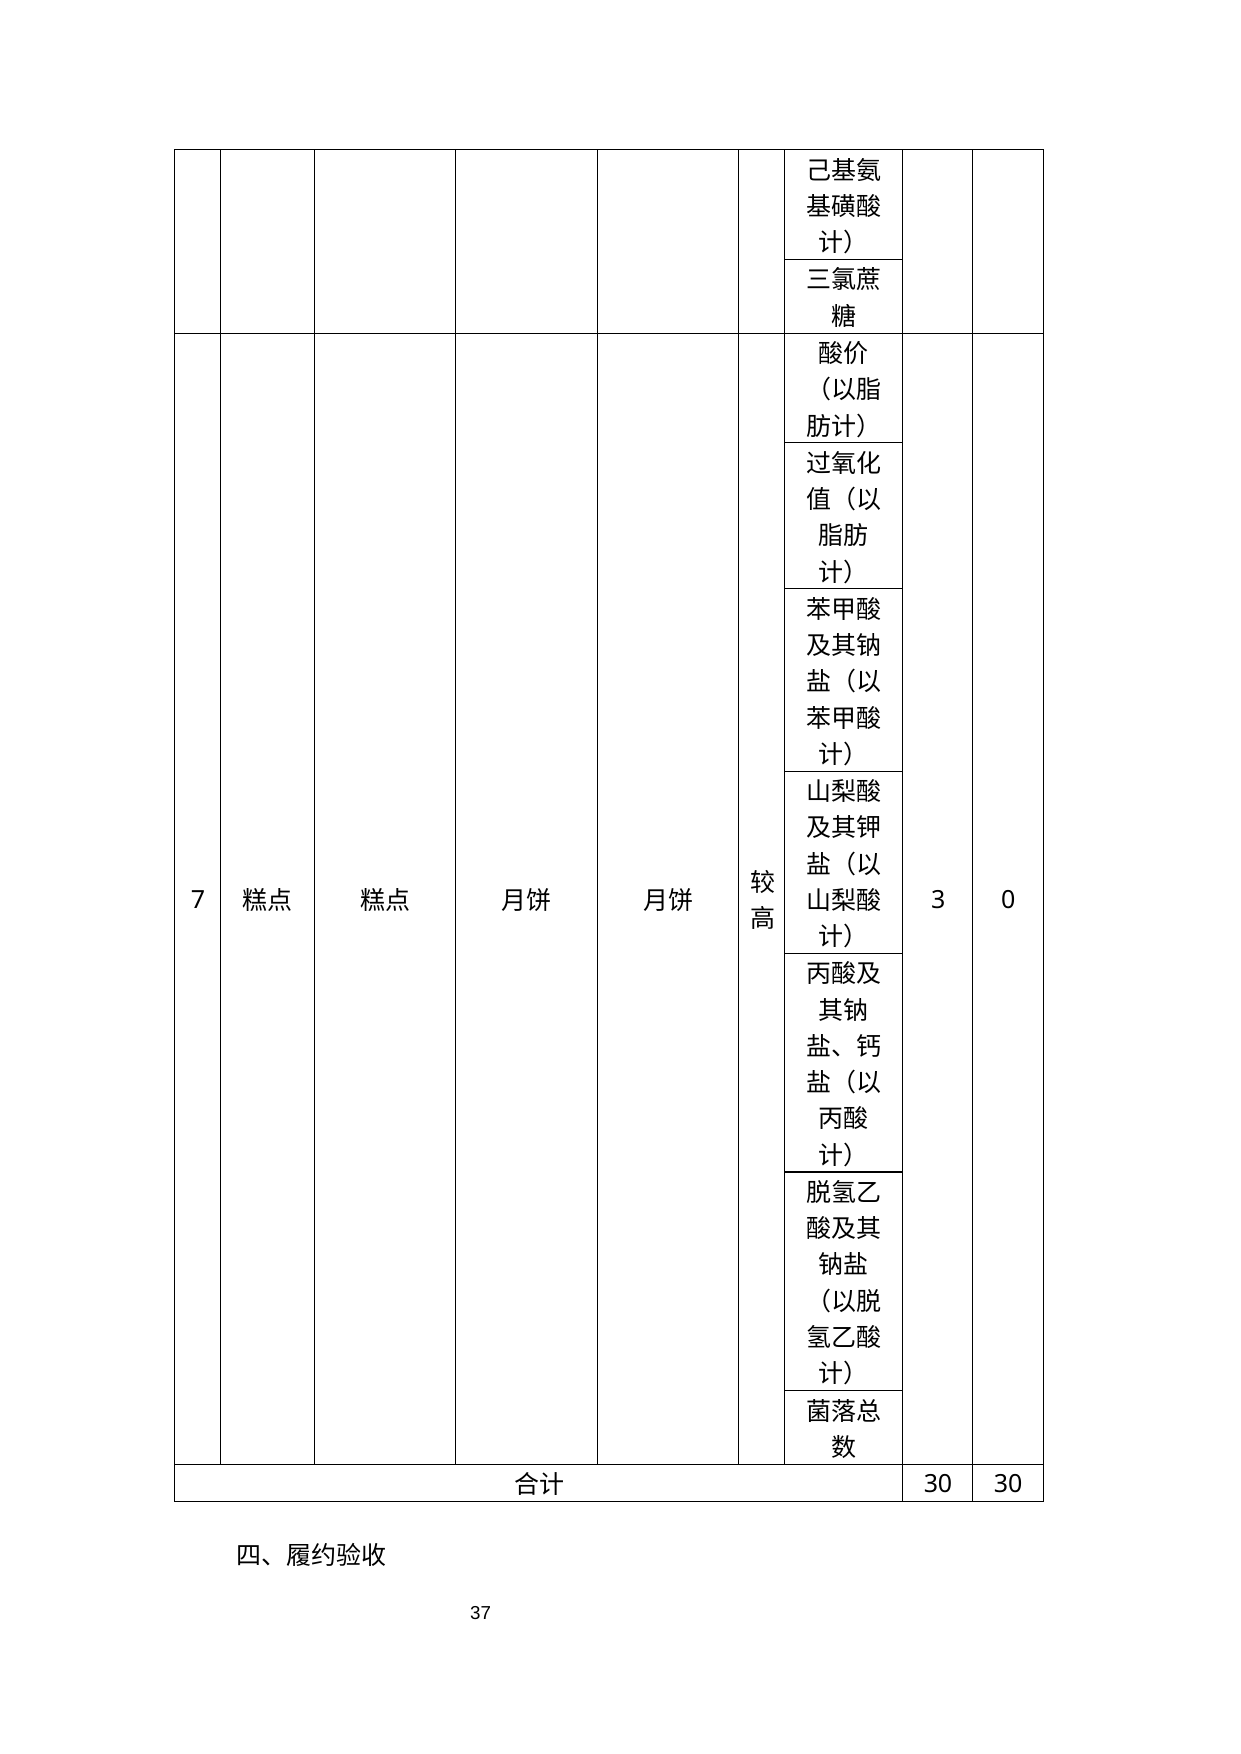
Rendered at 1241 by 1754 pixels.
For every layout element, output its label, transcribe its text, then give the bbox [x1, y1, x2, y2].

table_cell 30 [903, 1465, 972, 1501]
table_cell 脱氢乙酸及其钠盐（以脱氢乙酸计） [785, 1173, 902, 1390]
table_cell 月饼 [598, 334, 738, 1463]
table_cell 较高 [739, 334, 784, 1463]
table_cell 7 [175, 334, 220, 1463]
table_cell 3 [903, 334, 972, 1463]
table_cell 30 [973, 1465, 1043, 1501]
table_cell 合计 [175, 1465, 902, 1501]
table_cell 甜蜜素（以环己基氨基磺酸计） [785, 150, 902, 259]
table_cell 苯甲酸及其钠盐（以苯甲酸计） [785, 589, 902, 771]
table_cell 过氧化值（以脂肪计） [785, 443, 902, 588]
table_cell 三氯蔗糖 [785, 260, 902, 332]
table_cell 菌落总数 [785, 1391, 902, 1463]
table_cell 酸价（以脂肪计） [785, 334, 902, 442]
table_cell 丙酸及其钠盐、钙盐（以丙酸计） [785, 954, 902, 1171]
text 四、履约验收 [186, 1536, 1054, 1572]
table_cell 月饼 [456, 334, 597, 1463]
table_cell 糕点 [221, 334, 314, 1463]
table_cell 0 [973, 334, 1043, 1463]
table_cell 山梨酸及其钾盐（以山梨酸计） [785, 772, 902, 953]
table_cell 糕点 [315, 334, 455, 1463]
